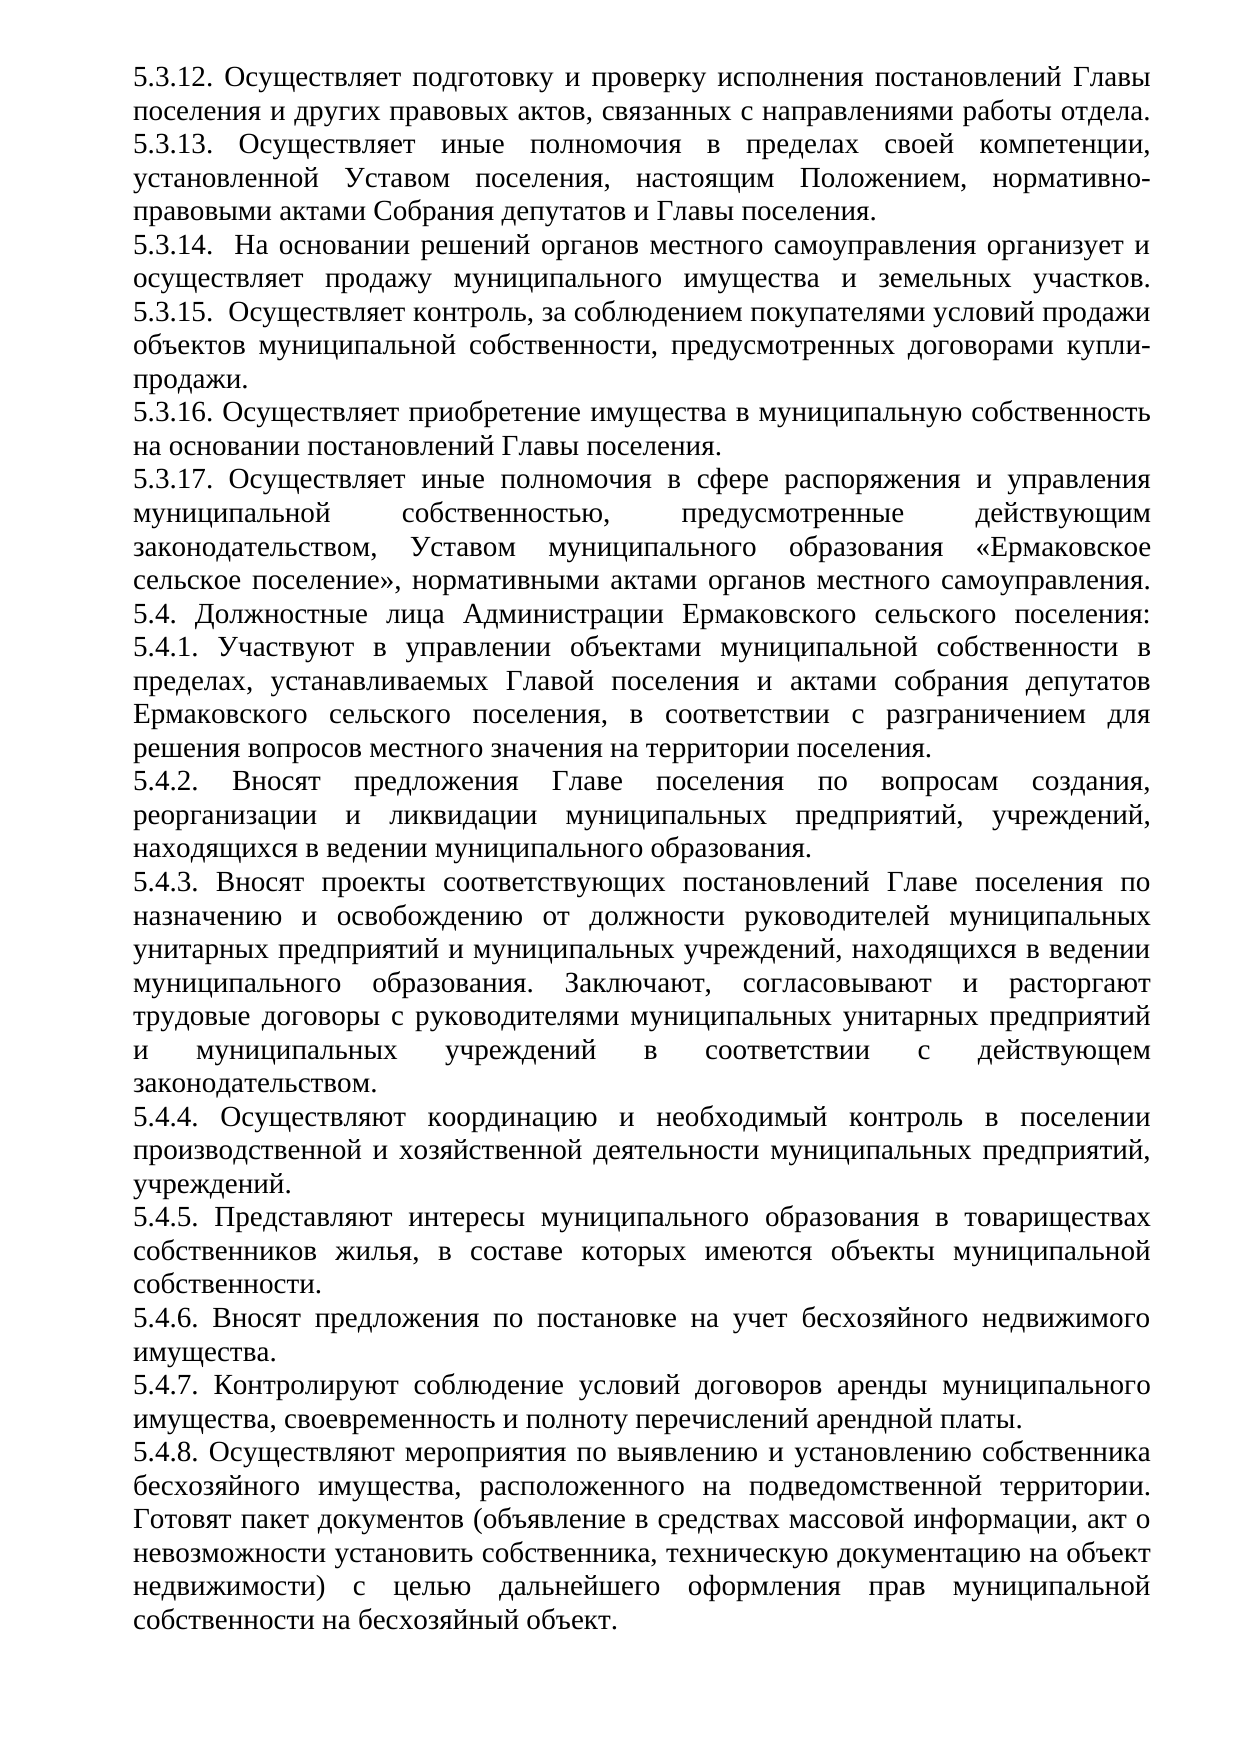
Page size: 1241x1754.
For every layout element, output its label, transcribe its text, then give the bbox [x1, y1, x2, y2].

text 5.3.14. На основании решений органов местного самоуправления организует и осуществляет продажу муниципального имущества и земельных участков. 5.3.15. Осуществляет контроль, за соблюдением покупателями условий продажи объектов муниципальной собственности, предусмотренных договорами купли-продажи. [133, 227, 1152, 394]
text 5.4.7. Контролируют соблюдение условий договоров аренды муниципального имущества, своевременность и полноту перечислений арендной платы. [133, 1367, 1152, 1434]
text 5.4.4. Осуществляют координацию и необходимый контроль в поселении производственной и хозяйственной деятельности муниципальных предприятий, учреждений. [133, 1099, 1152, 1199]
text 5.3.17. Осуществляет иные полномочия в сфере распоряжения и управления муниципальной собственностью, предусмотренные действующим законодательством, Уставом муниципального образования «Ермаковское сельское поселение», нормативными актами органов местного самоуправления. 5.4. Должностные лица Администрации Ермаковского сельского поселения: 5.4.1. Участвуют в управлении объектами муниципальной собственности в пределах, устанавливаемых Главой поселения и актами собрания депутатов Ермаковского сельского поселения, в соответствии с разграничением для решения вопросов местного значения на территории поселения. [133, 462, 1152, 763]
text 5.4.6. Вносят предложения по постановке на учет бесхозяйного недвижимого имущества. [133, 1300, 1152, 1367]
text 5.4.8. Осуществляют мероприятия по выявлению и установлению собственника бесхозяйного имущества, расположенного на подведомственной территории. Готовят пакет документов (объявление в средствах массовой информации, акт о невозможности установить собственника, техническую документацию на объект недвижимости) с целью дальнейшего оформления прав муниципальной собственности на бесхозяйный объект. [133, 1434, 1152, 1636]
text 5.3.12. Осуществляет подготовку и проверку исполнения постановлений Главы поселения и других правовых актов, связанных с направлениями работы отдела. 5.3.13. Осуществляет иные полномочия в пределах своей компетенции, установленной Уставом поселения, настоящим Положением, нормативно-правовыми актами Собрания депутатов и Главы поселения. [133, 59, 1152, 227]
text 5.4.3. Вносят проекты соответствующих постановлений Главе поселения по назначению и освобождению от должности руководителей муниципальных унитарных предприятий и муниципальных учреждений, находящихся в ведении муниципального образования. Заключают, согласовывают и расторгают трудовые договоры с руководителями муниципальных унитарных предприятий и муниципальных учреждений в соответствии с действующем законодательством. [133, 864, 1152, 1099]
text 5.4.5. Представляют интересы муниципального образования в товариществах собственников жилья, в составе которых имеются объекты муниципальной собственности. [133, 1199, 1152, 1300]
text 5.3.16. Осуществляет приобретение имущества в муниципальную собственность на основании постановлений Главы поселения. [133, 394, 1152, 462]
text 5.4.2. Вносят предложения Главе поселения по вопросам создания, реорганизации и ликвидации муниципальных предприятий, учреждений, находящихся в ведении муниципального образования. [133, 763, 1152, 864]
